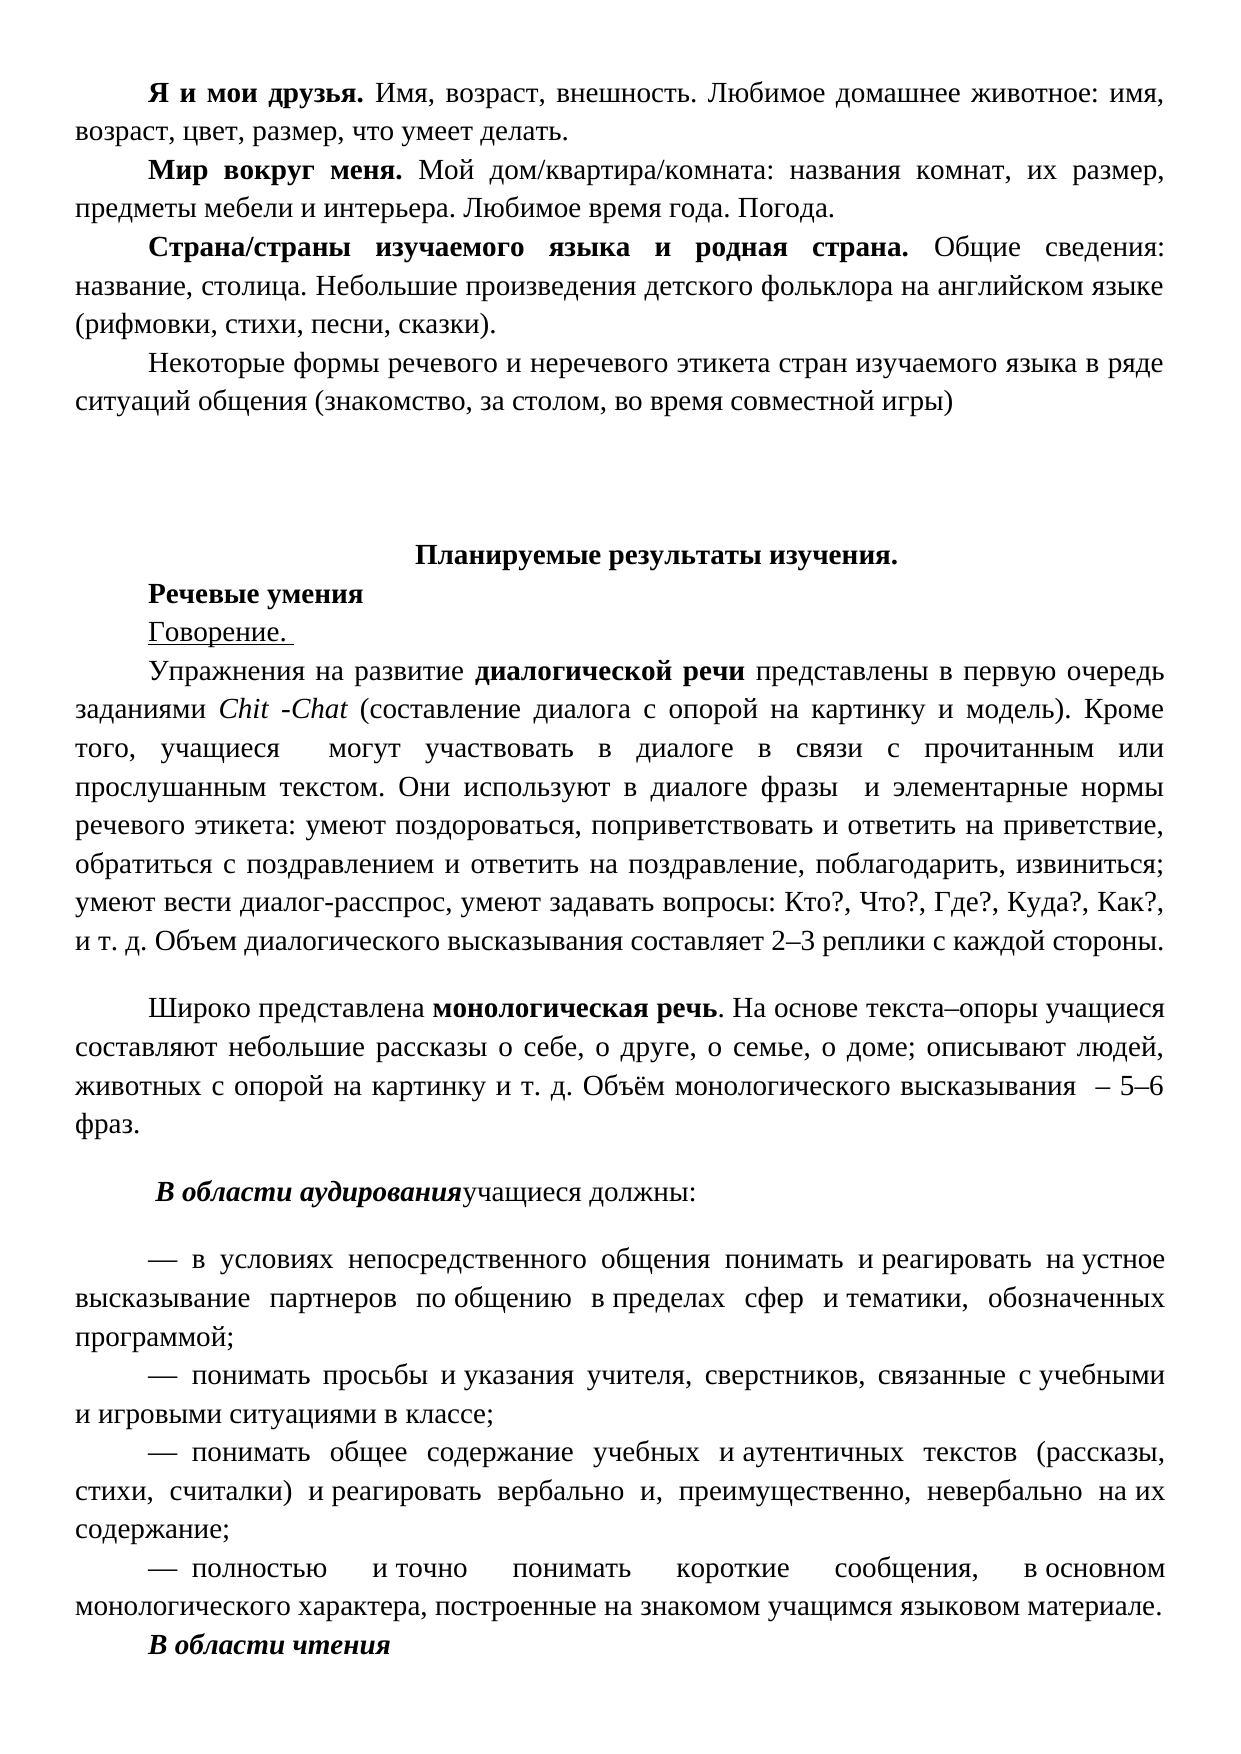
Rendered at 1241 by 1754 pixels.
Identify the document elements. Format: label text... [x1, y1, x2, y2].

text В области аудированияучащиеся должны: [75, 1174, 1165, 1207]
text Мир вокруг меня. Мой дом/квартира/комната: названия комнат, их размер, предметы мебели и интерьера. Любимое время года. Погода. [75, 152, 1165, 224]
text — полностью и точно понимать короткие сообщения, в основном монологического характера, построенные на знакомом учащимся языковом материале. [75, 1550, 1165, 1622]
text Широко представлена монологическая речь. На основе текста–опоры учащиеся составляют небольшие рассказы о себе, о друге, о семье, о доме; описывают людей, животных с опорой на картинку и т. д. Объём монологического высказывания – 5–6 фраз. [75, 991, 1165, 1140]
text Некоторые формы речевого и неречевого этикета стран изучаемого языка в ряде ситуаций общения (знакомство, за столом, во время совместной игры) [75, 345, 1165, 417]
text Речевые умения [75, 576, 1165, 609]
text Планируемые результаты изучения. [75, 537, 1165, 571]
text Говорение. [75, 614, 1165, 648]
text В области чтения [75, 1627, 1165, 1661]
text — понимать общее содержание учебных и аутентичных текстов (рассказы, стихи, считалки) и реагировать вербально и, преимущественно, невербально на их содержание; [75, 1434, 1165, 1545]
text — понимать просьбы и указания учителя, сверстников, связанные с учебными и игровыми ситуациями в классе; [75, 1357, 1165, 1429]
text — в условиях непосредственного общения понимать и реагировать на устное высказывание партнеров по общению в пределах сфер и тематики, обозначенных программой; [75, 1242, 1165, 1352]
text Я и мои друзья. Имя, возраст, внешность. Любимое домашнее животное: имя, возраст, цвет, размер, что умеет делать. [75, 75, 1165, 147]
text Страна/страны изучаемого языка и родная страна. Общие сведения: название, столица. Небольшие произведения детского фольклора на английском языке (рифмовки, стихи, песни, сказки). [75, 229, 1165, 340]
text Упражнения на развитие диалогической речи представлены в первую очередь заданиями Chit -Chat (составление диалога с опорой на картинку и модель). Кроме того, учащиеся могут участвовать в диалоге в связи с прочитанным или прослушанным текстом. Они используют в диалоге фразы и элементарные нормы речевого этикета: умеют поздороваться, поприветствовать и ответить на приветствие, обратиться с поздравлением и ответить на поздравление, поблагодарить, извиниться; умеют вести диалог-расспрос, умеют задавать вопросы: Кто?, Что?, Где?, Куда?, Как?, и т. д. Объем диалогического высказывания составляет 2–3 реплики с каждой стороны. [75, 653, 1165, 956]
